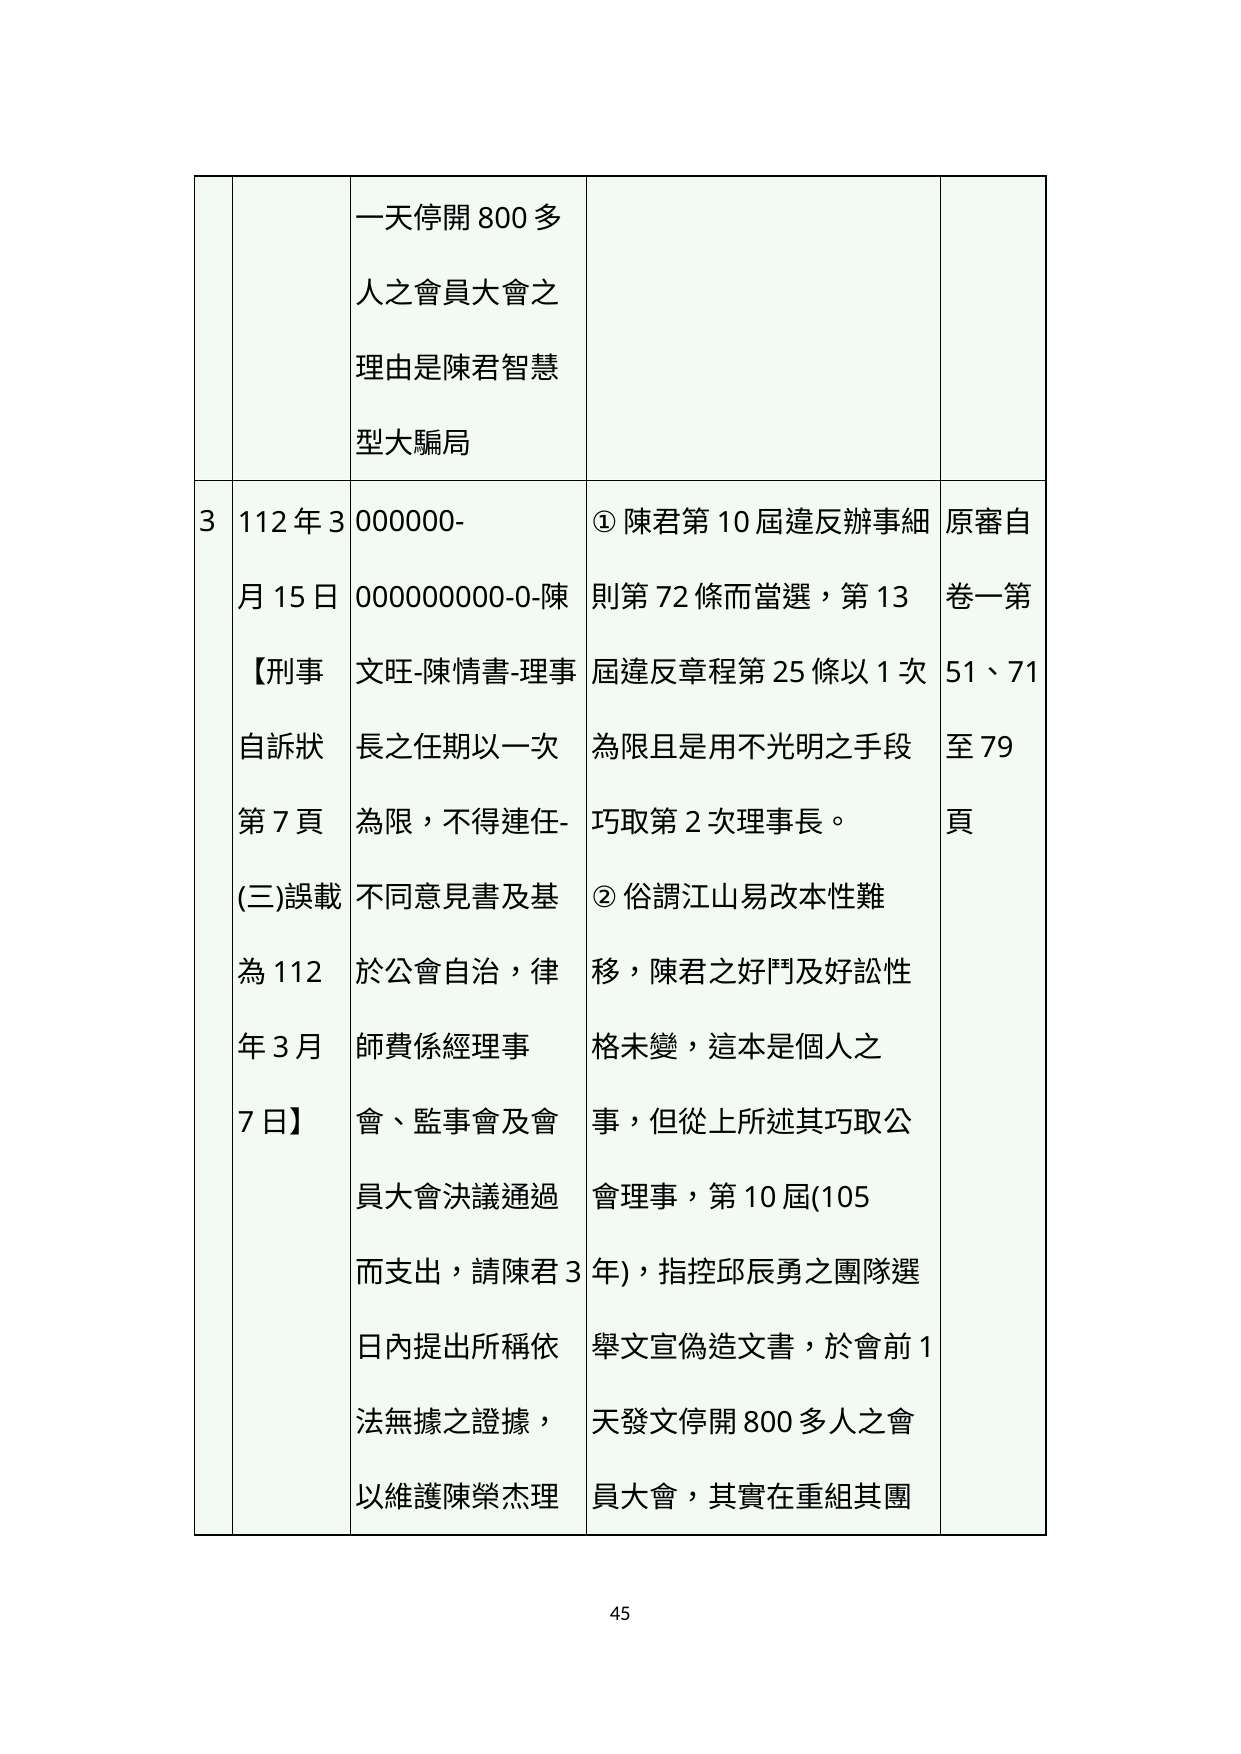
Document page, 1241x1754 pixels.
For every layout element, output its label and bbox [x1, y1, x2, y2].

table_header [188, 163, 1053, 1548]
